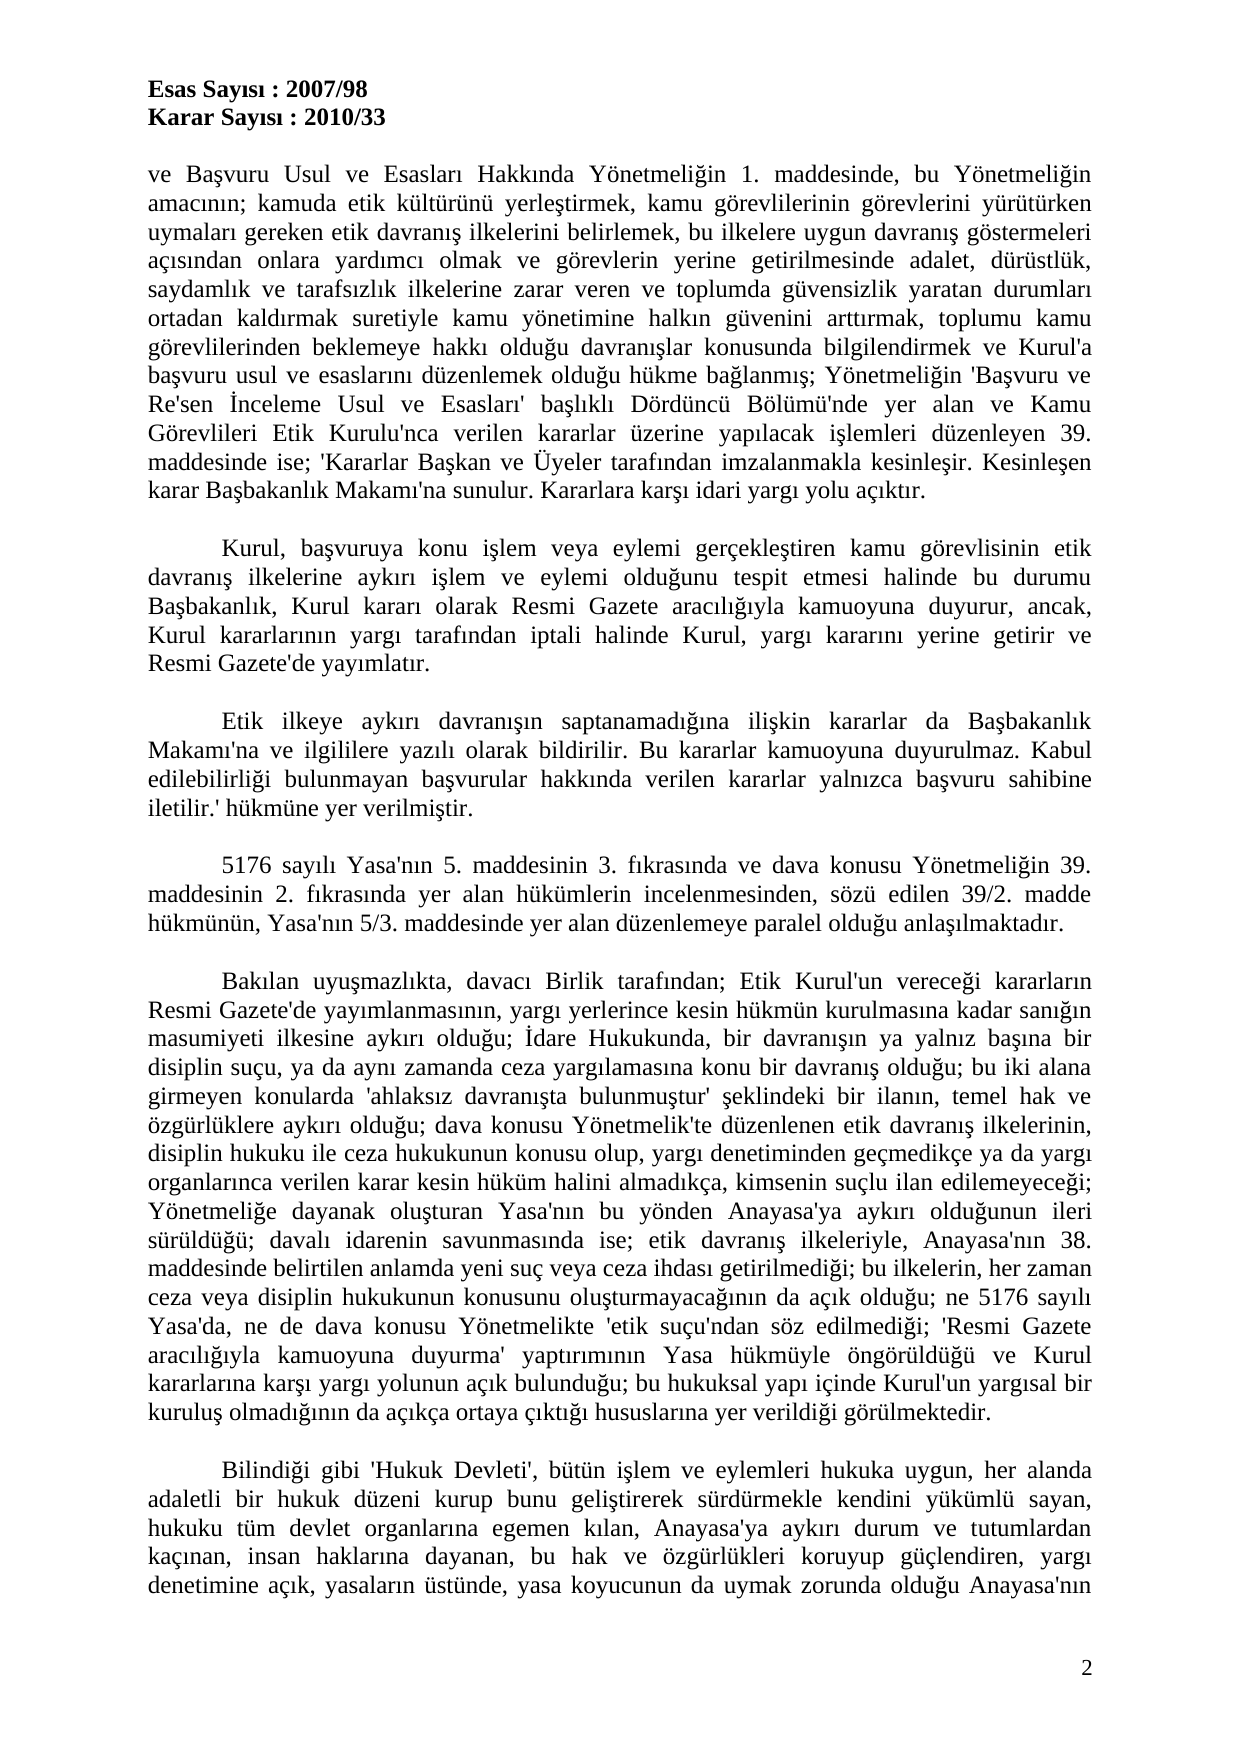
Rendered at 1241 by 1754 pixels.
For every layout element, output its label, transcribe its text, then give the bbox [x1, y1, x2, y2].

text Bakılan uyuşmazlıkta, davacı Birlik tarafından; Etik Kurul'un vereceği kararların Resmi Gazete'de yayımlanmasının, yargı yerlerince kesin hükmün kurulmasına kadar sanığın masumiyeti ilkesine aykırı olduğu; İdare Hukukunda, bir davranışın ya yalnız başına bir disiplin suçu, ya da aynı zamanda ceza yargılamasına konu bir davranış olduğu; bu iki alana girmeyen konularda 'ahlaksız davranışta bulunmuştur' şeklindeki bir ilanın, temel hak ve özgürlüklere aykırı olduğu; dava konusu Yönetmelik'te düzenlenen etik davranış ilkelerinin, disiplin hukuku ile ceza hukukunun konusu olup, yargı denetiminden geçmedikçe ya da yargı organlarınca verilen karar kesin hüküm halini almadıkça, kimsenin suçlu ilan edilemeyeceği; Yönetmeliğe dayanak oluşturan Yasa'nın bu yönden Anayasa'ya aykırı olduğunun ileri sürüldüğü; davalı idarenin savunmasında ise; etik davranış ilkeleriyle, Anayasa'nın 38. maddesinde belirtilen anlamda yeni suç veya ceza ihdası getirilmediği; bu ilkelerin, her zaman ceza veya disiplin hukukunun konusunu oluşturmayacağının da açık olduğu; ne 5176 sayılı Yasa'da, ne de dava konusu Yönetmelikte 'etik suçu'ndan söz edilmediği; 'Resmi Gazete aracılığıyla kamuoyuna duyurma' yaptırımının Yasa hükmüyle öngörüldüğü ve Kurul kararlarına karşı yargı yolunun açık bulunduğu; bu hukuksal yapı içinde Kurul'un yargısal bir kuruluş olmadığının da açıkça ortaya çıktığı hususlarına yer verildiği görülmektedir. [148, 966, 1093, 1426]
text 5176 sayılı Yasa'nın 5. maddesinin 3. fıkrasında ve dava konusu Yönetmeliğin 39. maddesinin 2. fıkrasında yer alan hükümlerin incelenmesinden, sözü edilen 39/2. madde hükmünün, Yasa'nın 5/3. maddesinde yer alan düzenlemeye paralel olduğu anlaşılmaktadır. [148, 851, 1093, 937]
text Etik ilkeye aykırı davranışın saptanamadığına ilişkin kararlar da Başbakanlık Makamı'na ve ilgililere yazılı olarak bildirilir. Bu kararlar kamuoyuna duyurulmaz. Kabul edilebilirliği bulunmayan başvurular hakkında verilen kararlar yalnızca başvuru sahibine iletilir.' hükmüne yer verilmiştir. [148, 706, 1093, 821]
text Kurul, başvuruya konu işlem veya eylemi gerçekleştiren kamu görevlisinin etik davranış ilkelerine aykırı işlem ve eylemi olduğunu tespit etmesi halinde bu durumu Başbakanlık, Kurul kararı olarak Resmi Gazete aracılığıyla kamuoyuna duyurur, ancak, Kurul kararlarının yargı tarafından iptali halinde Kurul, yargı kararını yerine getirir ve Resmi Gazete'de yayımlatır. [148, 533, 1093, 677]
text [148, 1455, 1093, 1599]
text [148, 159, 1093, 504]
